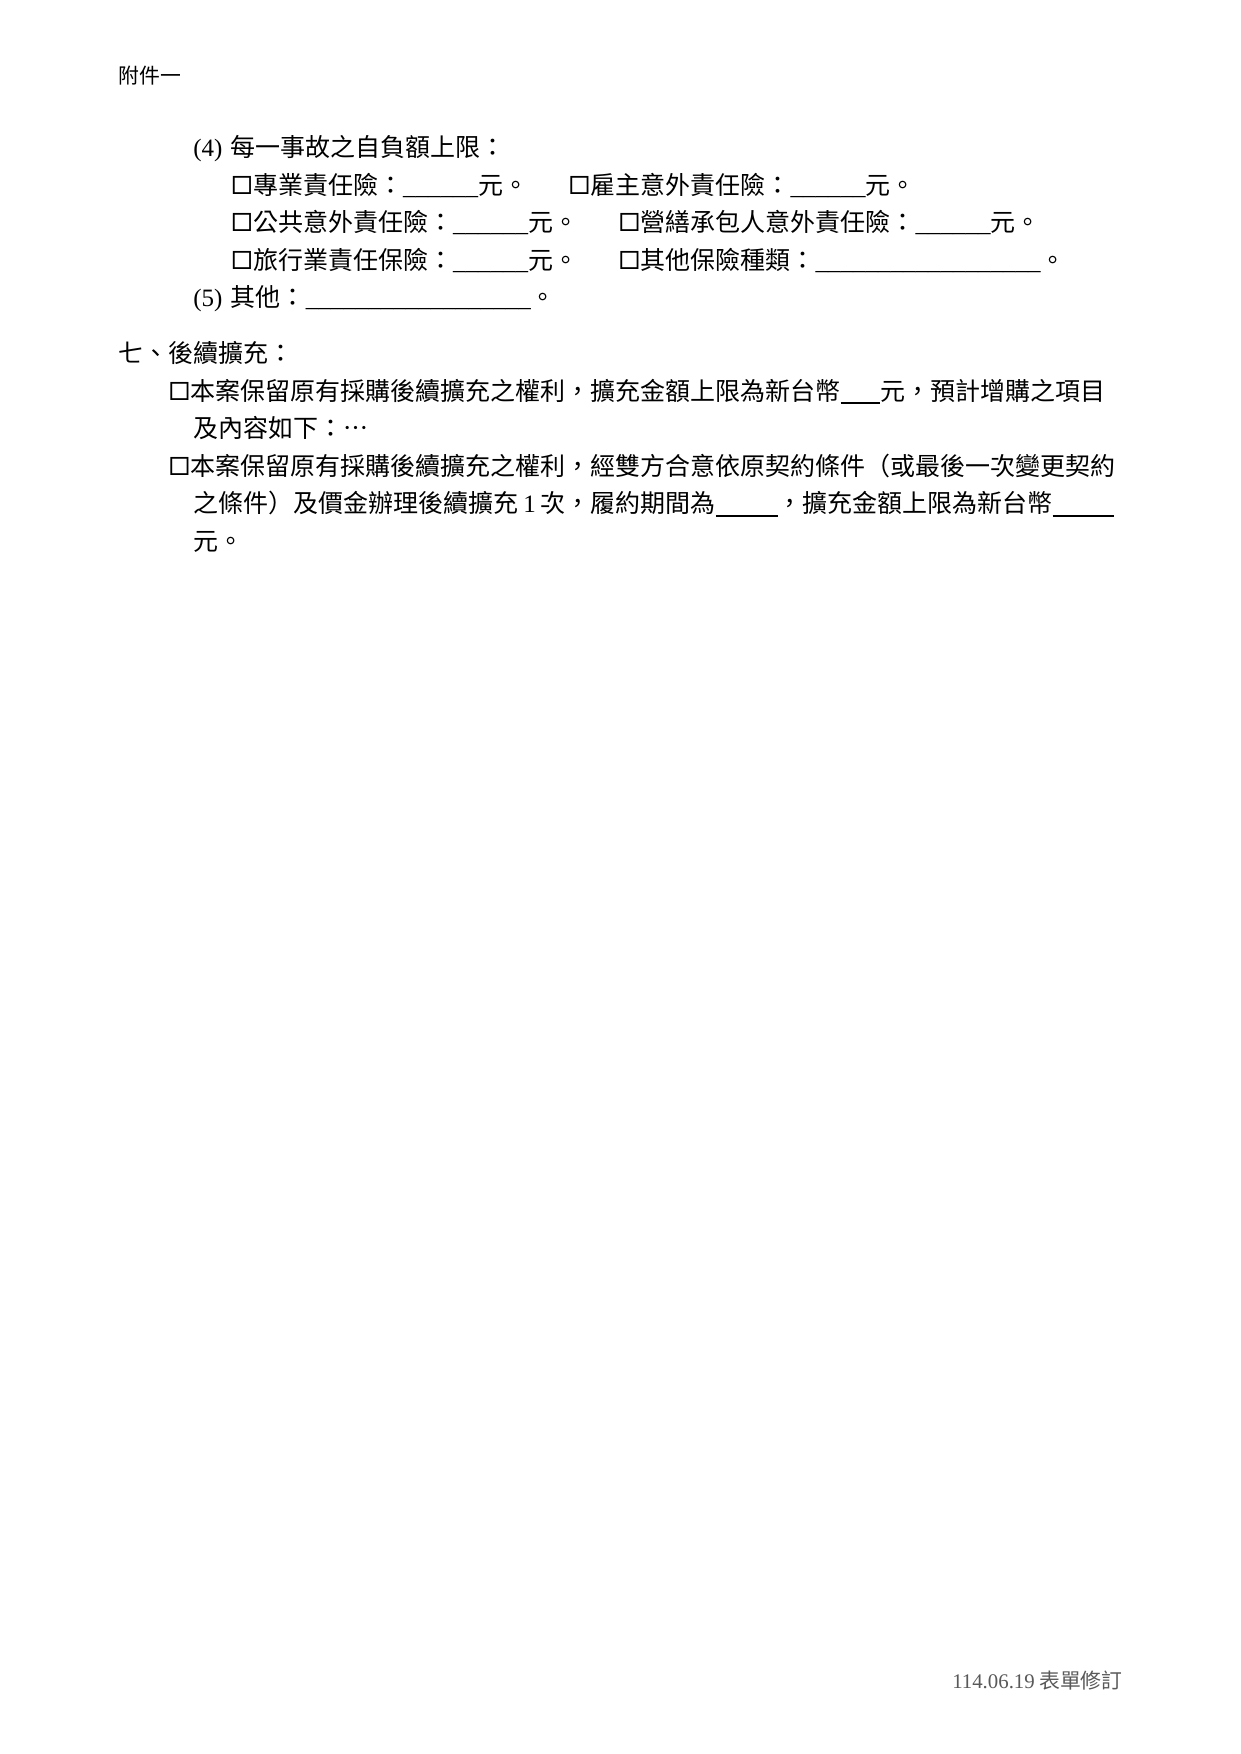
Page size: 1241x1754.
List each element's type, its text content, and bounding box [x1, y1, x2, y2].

text 公共意外責任險：______元。 營繕承包人意外責任險：______元。 [231, 202, 1122, 239]
text 本案保留原有採購後續擴充之權利，經雙方合意依原契約條件（或最後一次變更契約之條件）及價金辦理後續擴充1次，履約期間為 ，擴充金額上限為新台幣 元。 [168, 446, 1122, 558]
list 其他：__________________。 [193, 277, 1122, 314]
text 旅行業責任保險：______元。 其他保險種類：__________________。 [231, 239, 1122, 277]
text 本案保留原有採購後續擴充之權利，擴充金額上限為新台幣 元，預計增購之項目及內容如下：… [168, 371, 1122, 446]
text 七、後續擴充： [118, 333, 1122, 371]
list 每一事故之自負額上限： [193, 127, 1122, 164]
text 專業責任險：______元。 雇主意外責任險：______元。 [231, 164, 1122, 202]
